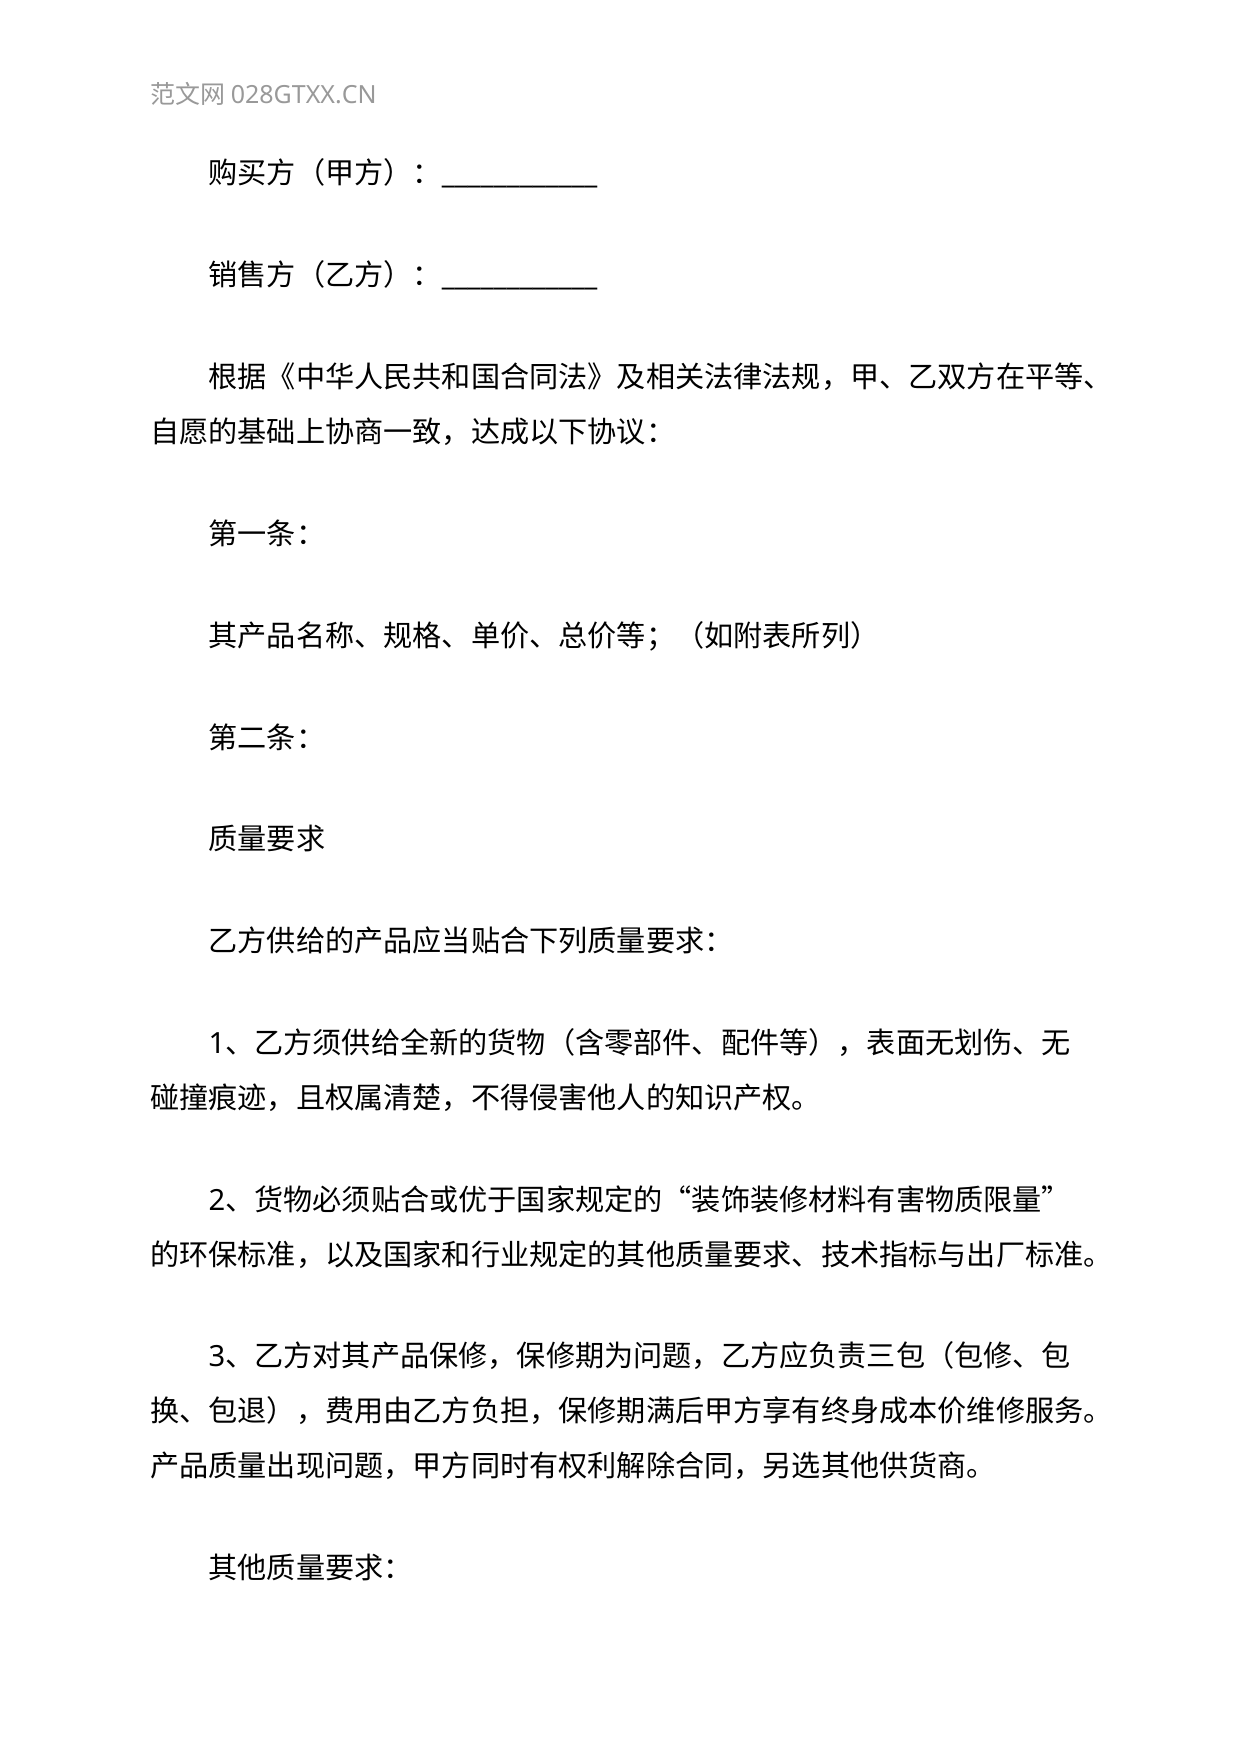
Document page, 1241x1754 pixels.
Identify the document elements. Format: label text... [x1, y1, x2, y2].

text 其产品名称、规格、单价、总价等；（如附表所列） [150, 612, 1090, 655]
text 乙方供给的产品应当贴合下列质量要求： [150, 918, 1090, 960]
text 第二条： [150, 714, 1090, 756]
text 2、货物必须贴合或优于国家规定的“装饰装修材料有害物质限量”的环保标准，以及国家和行业规定的其他质量要求、技术指标与出厂标准。 [150, 1176, 1090, 1273]
text 质量要求 [150, 816, 1090, 858]
text 销售方（乙方）：____________ [150, 252, 1090, 294]
text 3、乙方对其产品保修，保修期为问题，乙方应负责三包（包修、包换、包退），费用由乙方负担，保修期满后甲方享有终身成本价维修服务。产品质量出现问题，甲方同时有权利解除合同，另选其他供货商。 [150, 1333, 1090, 1485]
text 1、乙方须供给全新的货物（含零部件、配件等），表面无划伤、无碰撞痕迹，且权属清楚，不得侵害他人的知识产权。 [150, 1019, 1090, 1117]
text 购买方（甲方）：____________ [150, 150, 1090, 192]
text 其他质量要求： [150, 1545, 1090, 1587]
text 根据《中华人民共和国合同法》及相关法律法规，甲、乙双方在平等、自愿的基础上协商一致，达成以下协议： [150, 354, 1090, 451]
text 第一条： [150, 511, 1090, 553]
